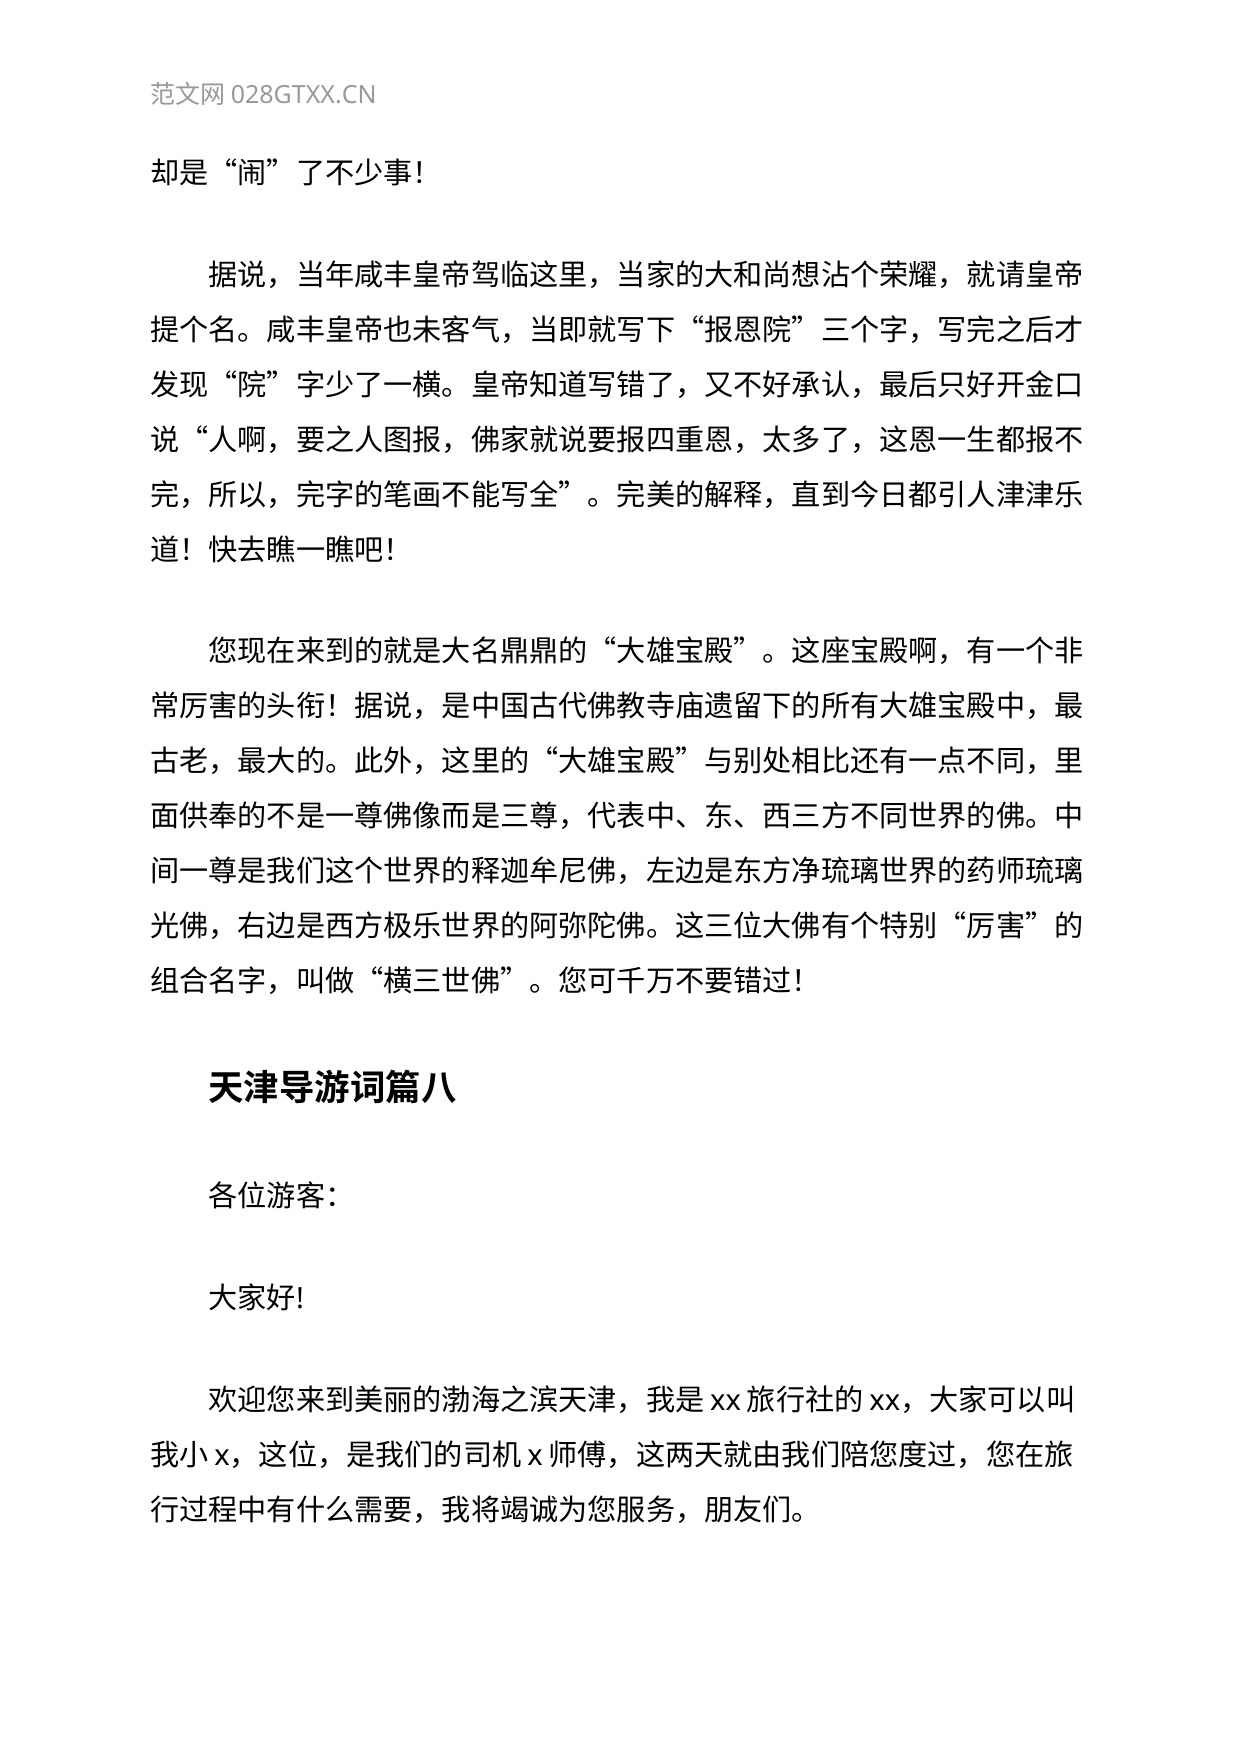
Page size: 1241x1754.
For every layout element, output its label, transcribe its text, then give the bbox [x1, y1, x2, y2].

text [150, 150, 1090, 192]
text 欢迎您来到美丽的渤海之滨天津，我是xx旅行社的xx，大家可以叫我小x，这位，是我们的司机x师傅，这两天就由我们陪您度过，您在旅行过程中有什么需要，我将竭诚为您服务，朋友们。 [150, 1376, 1090, 1529]
text 您现在来到的就是大名鼎鼎的“大雄宝殿”。这座宝殿啊，有一个非常厉害的头衔！据说，是中国古代佛教寺庙遗留下的所有大雄宝殿中，最古老，最大的。此外，这里的“大雄宝殿”与别处相比还有一点不同，里面供奉的不是一尊佛像而是三尊，代表中、东、西三方不同世界的佛。中间一尊是我们这个世界的释迦牟尼佛，左边是东方净琉璃世界的药师琉璃光佛，右边是西方极乐世界的阿弥陀佛。这三位大佛有个特别“厉害”的组合名字，叫做“横三世佛”。您可千万不要错过！ [150, 628, 1090, 1000]
text 大家好! [150, 1274, 1090, 1317]
text 据说，当年咸丰皇帝驾临这里，当家的大和尚想沾个荣耀，就请皇帝提个名。咸丰皇帝也未客气，当即就写下“报恩院”三个字，写完之后才发现“院”字少了一横。皇帝知道写错了，又不好承认，最后只好开金口说“人啊，要之人图报，佛家就说要报四重恩，太多了，这恩一生都报不完，所以，完字的笔画不能写全”。完美的解释，直到今日都引人津津乐道！快去瞧一瞧吧！ [150, 252, 1090, 568]
text 各位游客： [150, 1173, 1090, 1215]
text 天津导游词篇八 [150, 1059, 1090, 1110]
